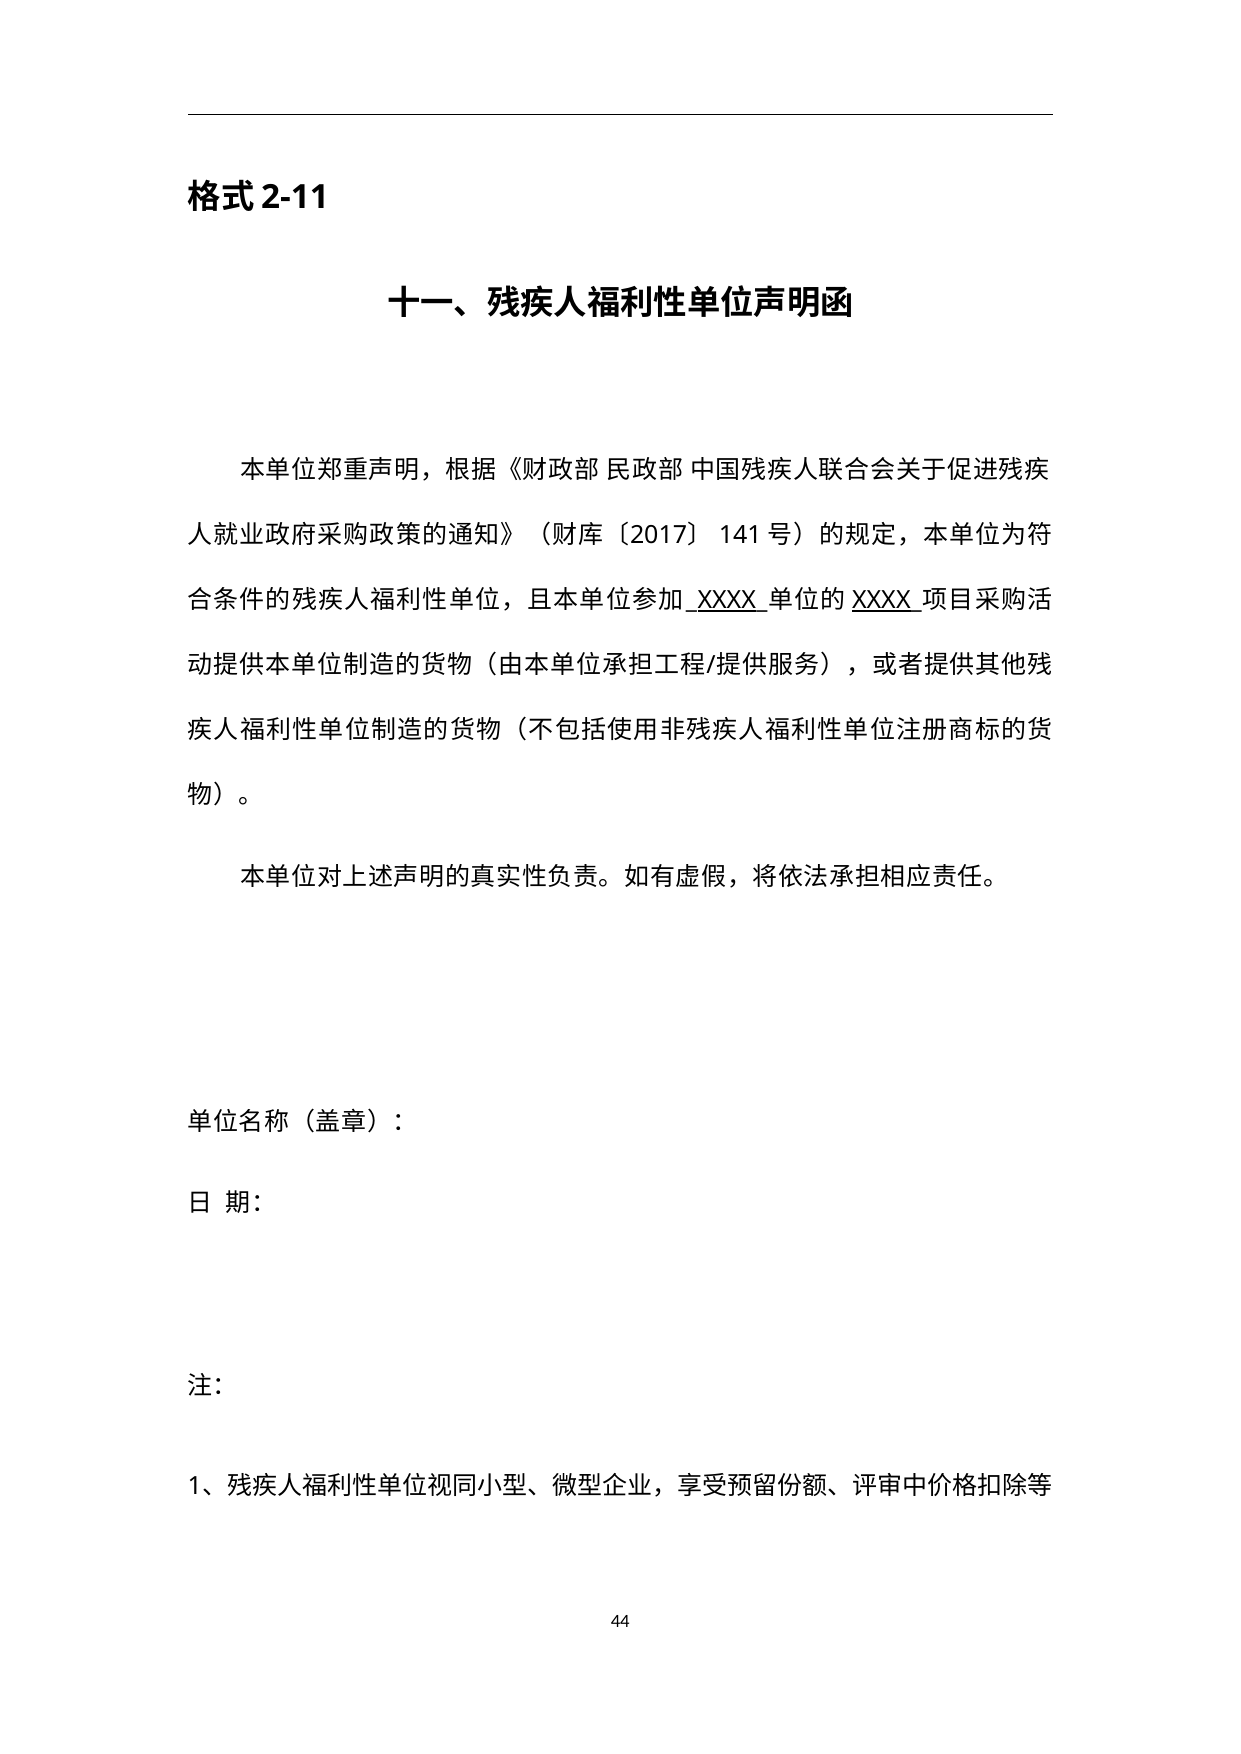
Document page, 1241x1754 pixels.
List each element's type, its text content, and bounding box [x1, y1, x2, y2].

text 单位名称（盖章）： [187, 1087, 890, 1152]
text 注： [187, 1351, 1053, 1416]
text 十一、残疾人福利性单位声明函 [187, 268, 1053, 333]
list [187, 1451, 1053, 1516]
text 本单位对上述声明的真实性负责。如有虚假，将依法承担相应责任。 [187, 842, 1053, 907]
text 日 期： [187, 1168, 1053, 1233]
text 格式2-11 [187, 162, 1053, 227]
text 本单位郑重声明，根据《财政部 民政部 中国残疾人联合会关于促进残疾人就业政府采购政策的通知》（财库〔2017〕 141号）的规定，本单位为符合条件的残疾人福利性单位，且本单位参加_XXXX_单位的XXXX_项目采购活动提供本单位制造的货物（由本单位承担工程/提供服务），或者提供其他残疾人福利性单位制造的货物（不包括使用非残疾人福利性单位注册商标的货物）。 [187, 435, 1053, 825]
